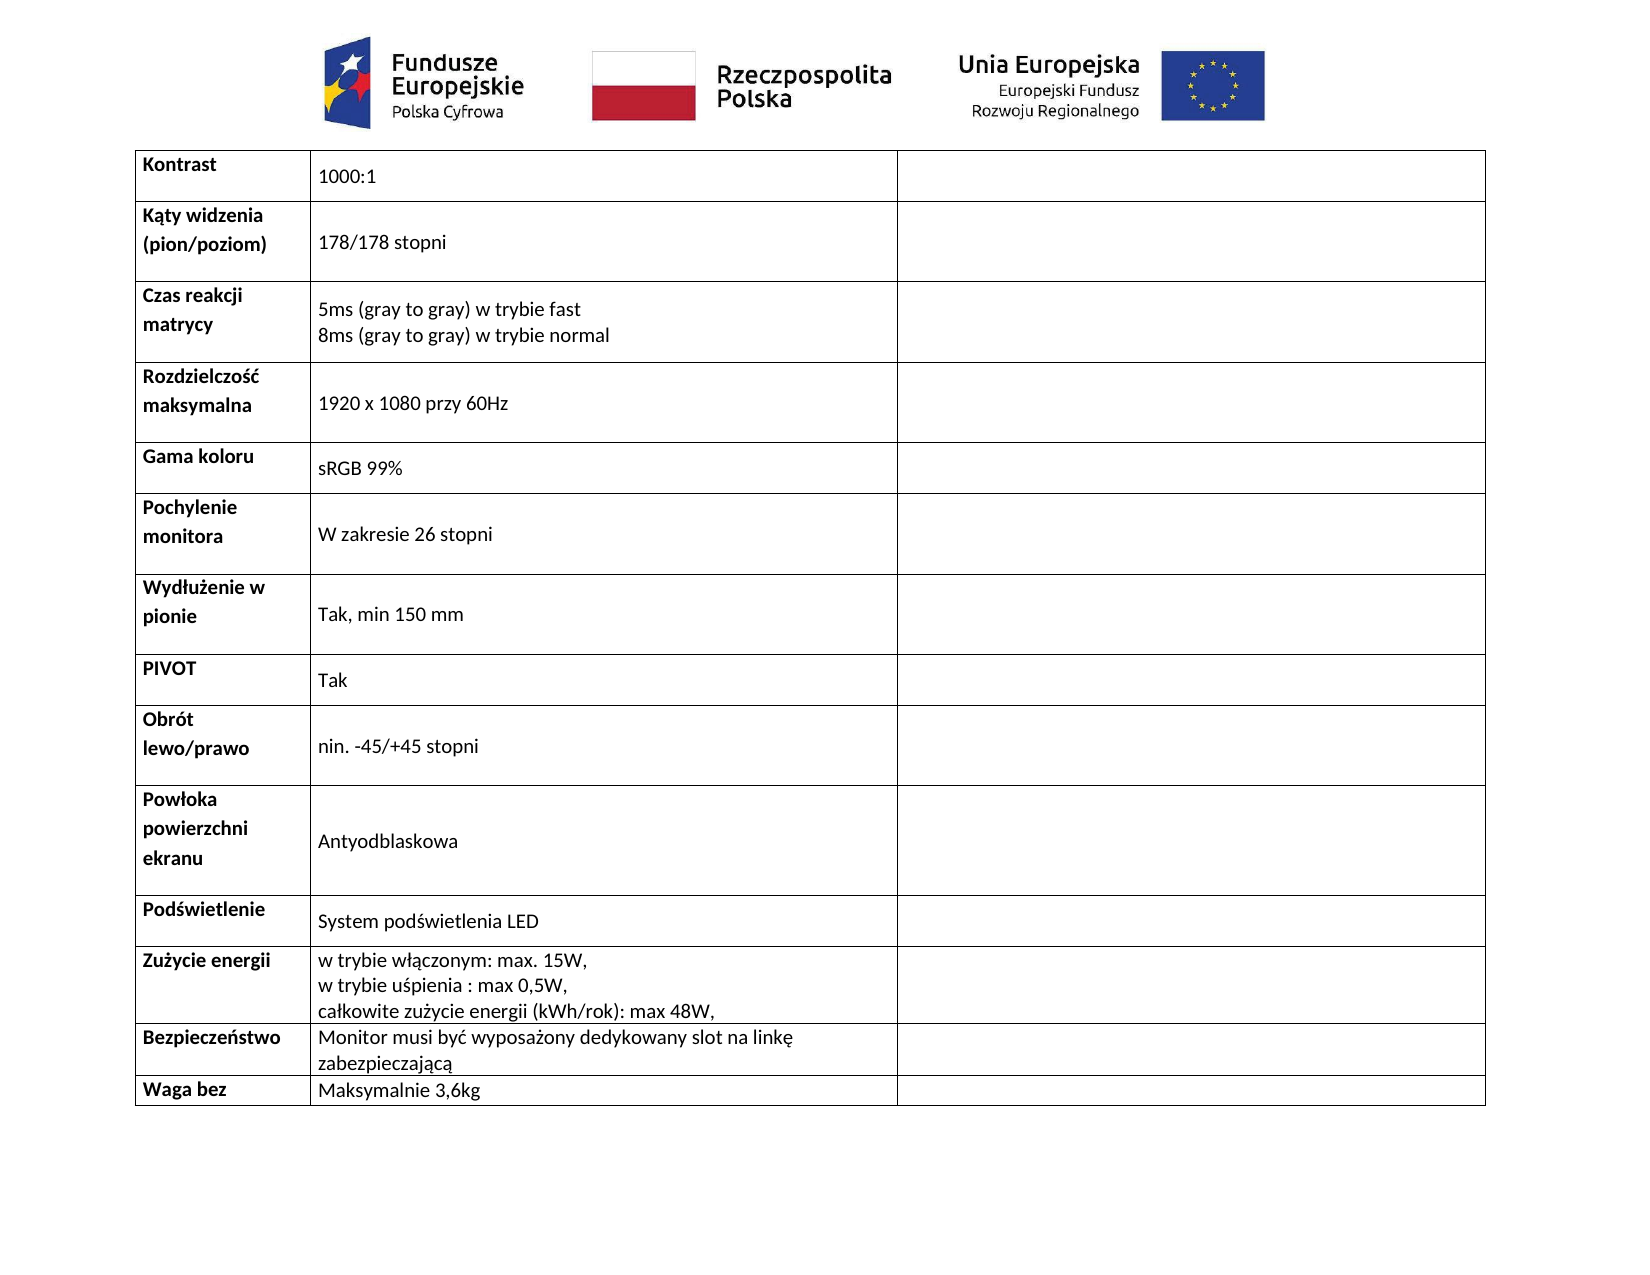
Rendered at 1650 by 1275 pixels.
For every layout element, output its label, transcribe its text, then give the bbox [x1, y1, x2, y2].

table_cell [898, 947, 1485, 1023]
table_cell Bezpieczeństwo [136, 1024, 310, 1075]
table_cell Kąty widzenia (pion/poziom) [136, 202, 310, 281]
table_cell [898, 575, 1485, 654]
table_cell 1920 x 1080 przy 60Hz [311, 363, 897, 442]
table_cell [898, 896, 1485, 946]
table_cell Gama koloru [136, 443, 310, 493]
table_cell System podświetlenia LED [311, 896, 897, 946]
table_cell Tak [311, 655, 897, 705]
table_cell Podświetlenie [136, 896, 310, 946]
table_cell Pochylenie monitora [136, 494, 310, 573]
table_cell [898, 786, 1485, 895]
picture [321, 33, 1267, 132]
table_cell Powłoka powierzchni ekranu [136, 786, 310, 895]
table_cell [898, 494, 1485, 573]
table_cell [898, 202, 1485, 281]
table_cell Waga bez podstawy [136, 1076, 310, 1105]
table_cell [898, 363, 1485, 442]
table_cell Rozdzielczość maksymalna [136, 363, 310, 442]
table_cell PIVOT [136, 655, 310, 705]
table_cell [898, 1024, 1485, 1075]
table_cell Czas reakcji matrycy [136, 282, 310, 362]
table_cell [898, 151, 1485, 201]
table_cell w trybie włączonym: max. 15W, w trybie uśpienia : max 0,5W, całkowite zużycie energii (kWh/rok): max 48W, [311, 947, 897, 1023]
table_cell [898, 443, 1485, 493]
table_cell Obrót lewo/prawo [136, 706, 310, 785]
table_cell [898, 282, 1485, 362]
table_cell W zakresie 26 stopni [311, 494, 897, 573]
table_cell [898, 1076, 1485, 1105]
table_cell nin. -45/+45 stopni [311, 706, 897, 785]
table_cell sRGB 99% [311, 443, 897, 493]
table_cell Maksymalnie 3,6kg [311, 1076, 897, 1105]
table_cell Tak, min 150 mm [311, 575, 897, 654]
table_cell [898, 655, 1485, 705]
table_cell Wydłużenie w pionie [136, 575, 310, 654]
table_cell 5ms (gray to gray) w trybie fast 8ms (gray to gray) w trybie normal [311, 282, 897, 362]
table_cell Antyodblaskowa [311, 786, 897, 895]
table_cell 178/178 stopni [311, 202, 897, 281]
table_cell 1000:1 [311, 151, 897, 201]
table_cell Zużycie energii [136, 947, 310, 1023]
table_cell Monitor musi być wyposażony dedykowany slot na linkę zabezpieczającą [311, 1024, 897, 1075]
table_cell [898, 706, 1485, 785]
table_cell Kontrast [136, 151, 310, 201]
